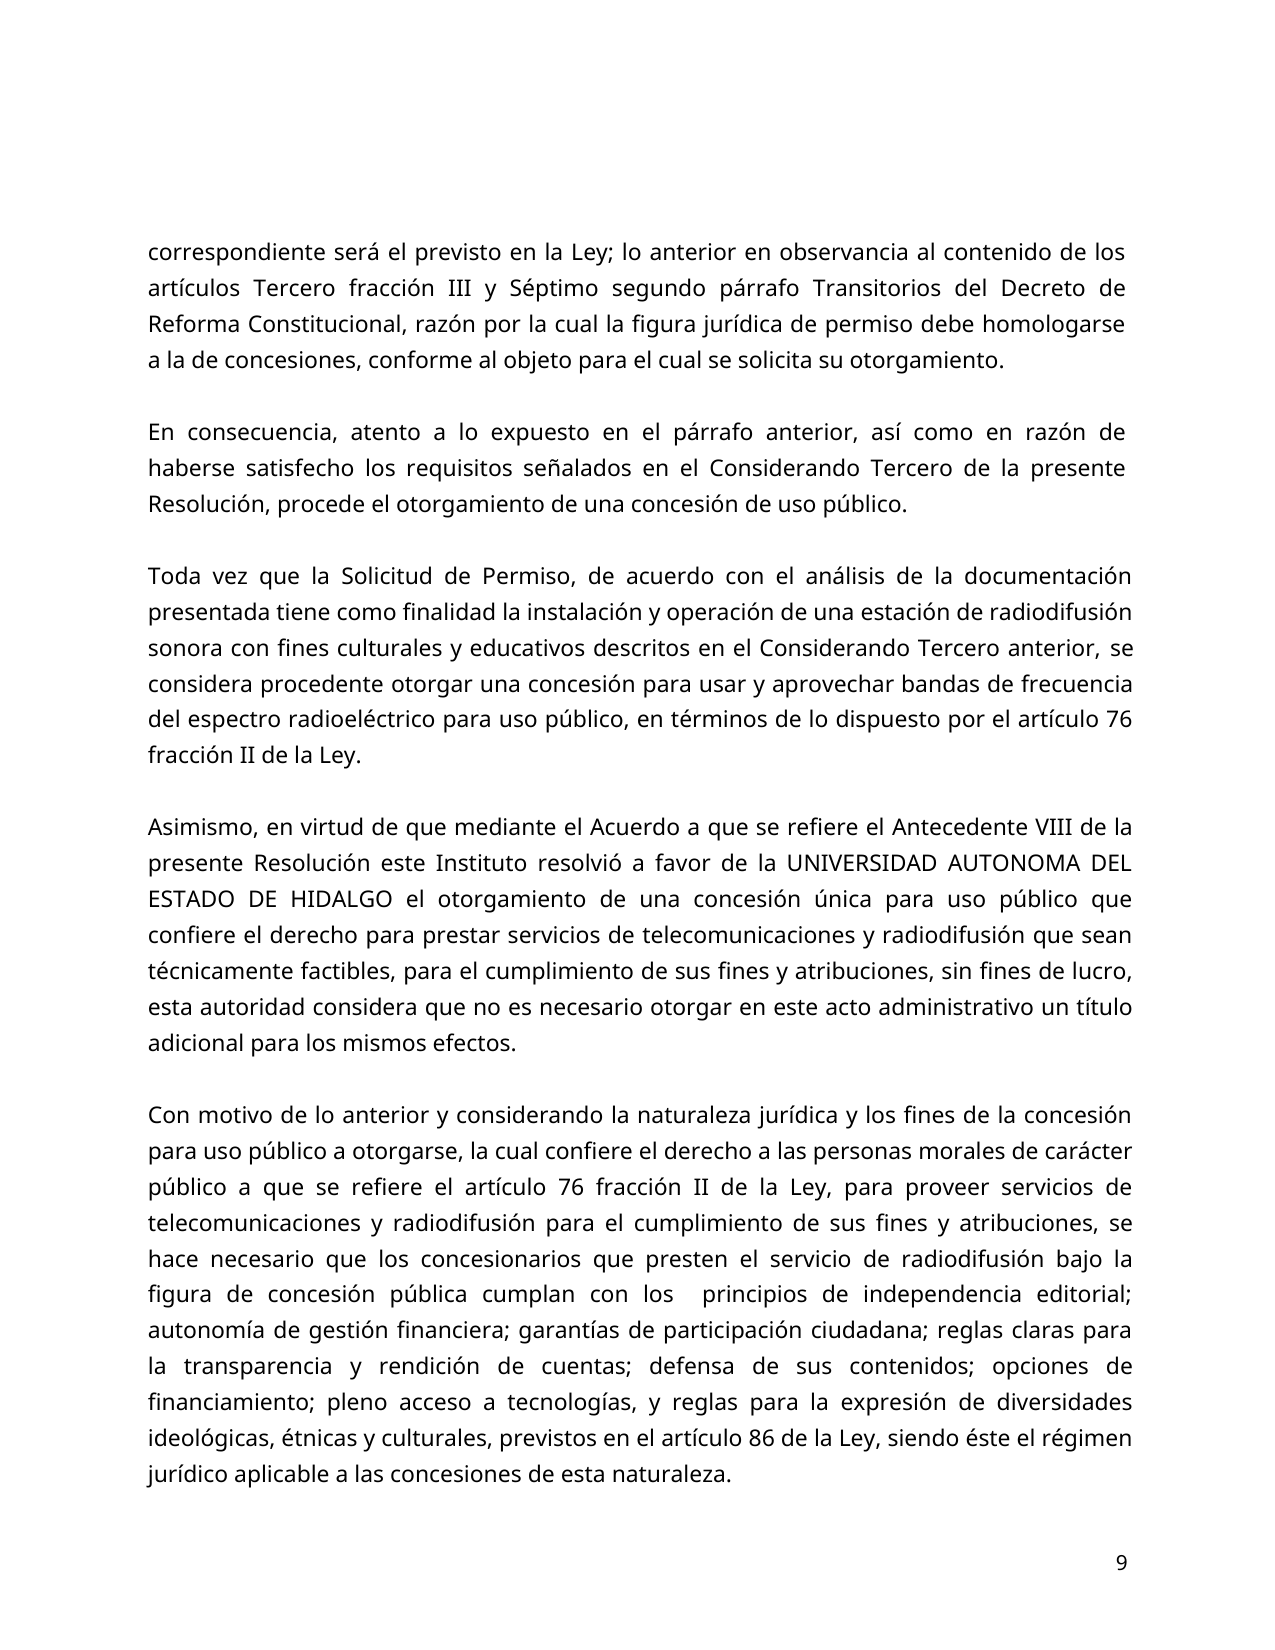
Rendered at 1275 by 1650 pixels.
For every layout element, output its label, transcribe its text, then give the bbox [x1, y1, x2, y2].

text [148, 236, 1127, 375]
text En consecuencia, atento a lo expuesto en el párrafo anterior, así como en razón de haberse satisfecho los requisitos señalados en el Considerando Tercero de la presente Resolución, procede el otorgamiento de una concesión de uso público. [148, 416, 1127, 519]
text Con motivo de lo anterior y considerando la naturaleza jurídica y los fines de la concesión para uso público a otorgarse, la cual confiere el derecho a las personas morales de carácter público a que se refiere el artículo 76 fracción II de la Ley, para proveer servicios de telecomunicaciones y radiodifusión para el cumplimiento de sus fines y atribuciones, se hace necesario que los concesionarios que presten el servicio de radiodifusión bajo la figura de concesión pública cumplan con los principios de independencia editorial; autonomía de gestión financiera; garantías de participación ciudadana; reglas claras para la transparencia y rendición de cuentas; defensa de sus contenidos; opciones de financiamiento; pleno acceso a tecnologías, y reglas para la expresión de diversidades ideológicas, étnicas y culturales, previstos en el artículo 86 de la Ley, siendo éste el régimen jurídico aplicable a las concesiones de esta naturaleza. [148, 1099, 1134, 1489]
text Toda vez que la Solicitud de Permiso, de acuerdo con el análisis de la documentación presentada tiene como finalidad la instalación y operación de una estación de radiodifusión sonora con fines culturales y educativos descritos en el Considerando Tercero anterior, se considera procedente otorgar una concesión para usar y aprovechar bandas de frecuencia del espectro radioeléctrico para uso público, en términos de lo dispuesto por el artículo 76 fracción II de la Ley. [148, 560, 1134, 771]
text Asimismo, en virtud de que mediante el Acuerdo a que se refiere el Antecedente VIII de la presente Resolución este Instituto resolvió a favor de la UNIVERSIDAD AUTONOMA DEL ESTADO DE HIDALGO el otorgamiento de una concesión única para uso público que confiere el derecho para prestar servicios de telecomunicaciones y radiodifusión que sean técnicamente factibles, para el cumplimiento de sus fines y atribuciones, sin fines de lucro, esta autoridad considera que no es necesario otorgar en este acto administrativo un título adicional para los mismos efectos. [148, 811, 1134, 1058]
